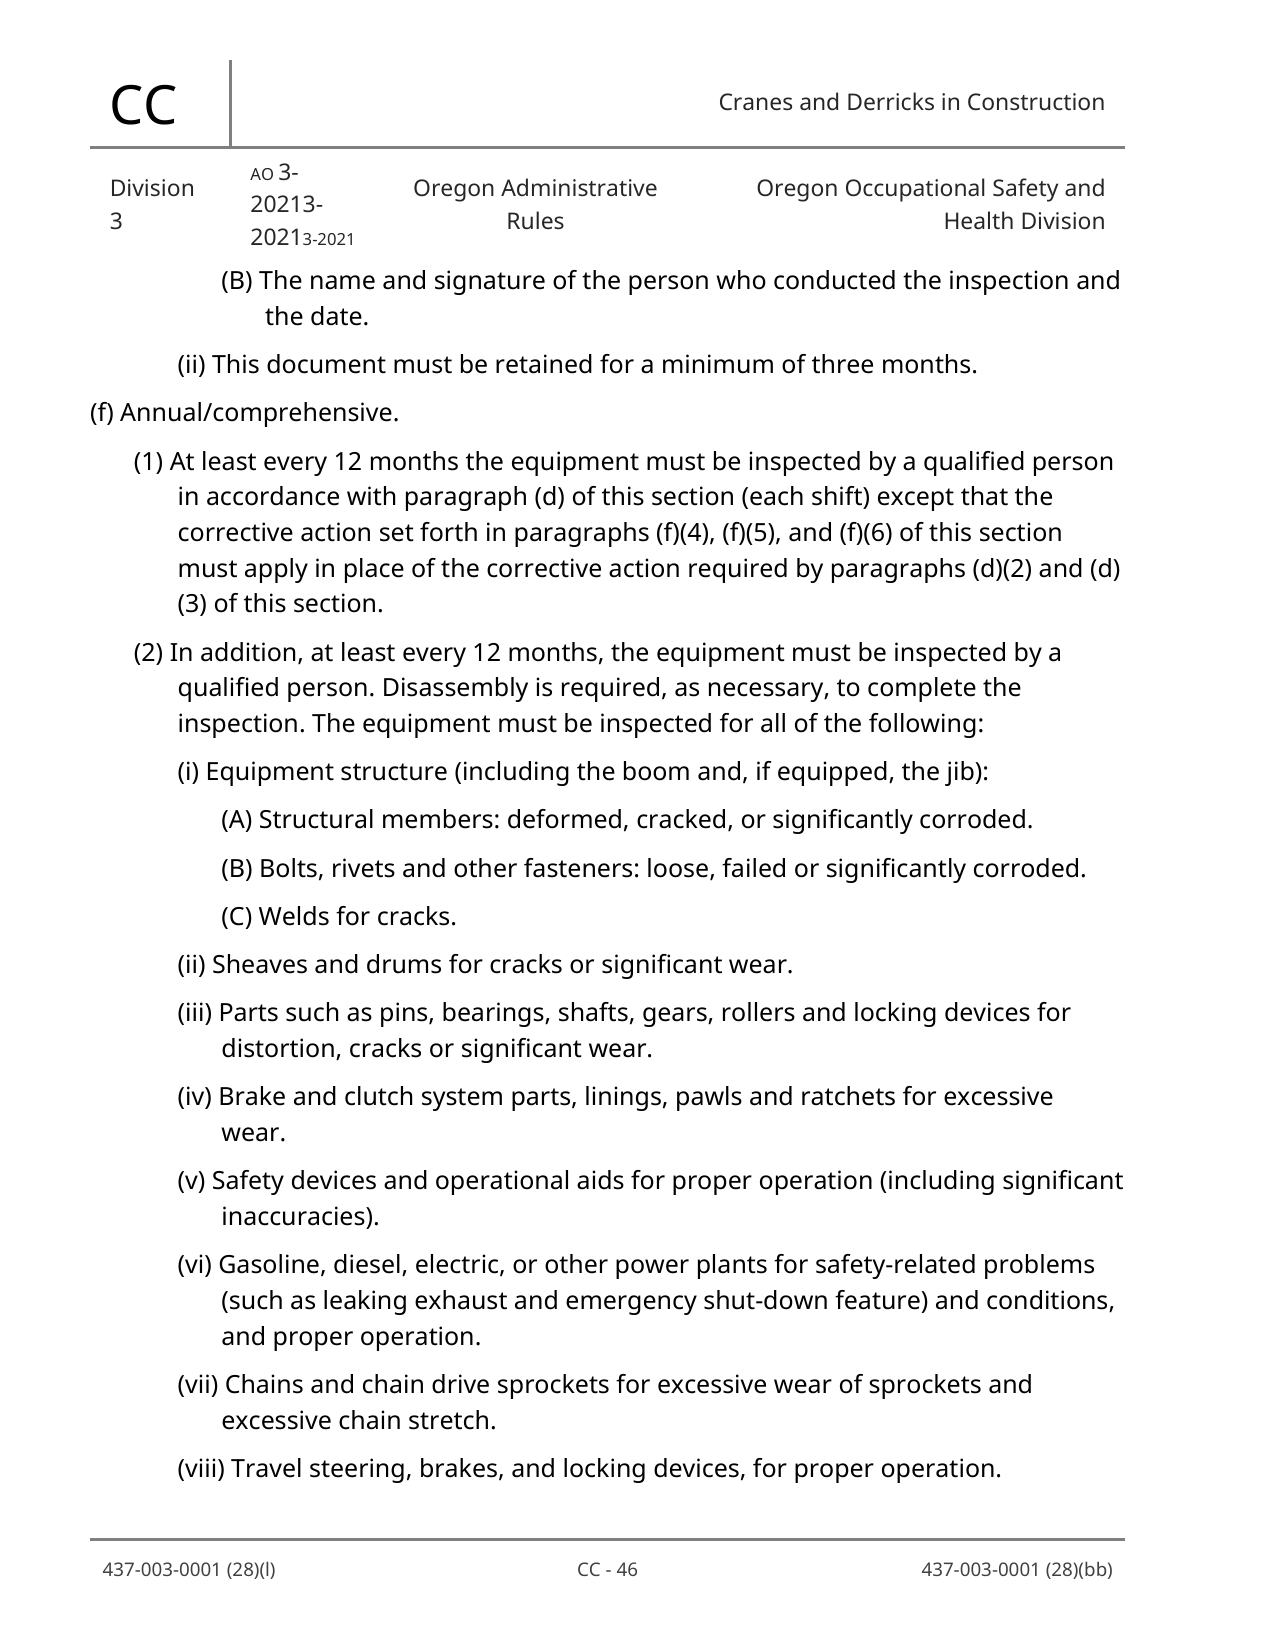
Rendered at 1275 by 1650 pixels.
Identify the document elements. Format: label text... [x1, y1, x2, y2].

list (C) Welds for cracks. [221, 899, 1125, 933]
list (B) Bolts, rivets and other fasteners: loose, failed or significantly corroded. [221, 850, 1125, 884]
list (1) At least every 12 months the equipment must be inspected by a qualified person in accordance with paragraph (d) of this section (each shift) except that the corrective action set forth in paragraphs (f)(4), (f)(5), and (f)(6) of this section must apply in place of the corrective action required by paragraphs (d)(2) and (d)(3) of this section. [134, 443, 1125, 620]
list (viii) Travel steering, brakes, and locking devices, for proper operation. [177, 1451, 1125, 1485]
list (f) Annual/comprehensive. [90, 395, 1125, 429]
list (vii) Chains and chain drive sprockets for excessive wear of sprockets and excessive chain stretch. [177, 1367, 1125, 1436]
list (B) The name and signature of the person who conducted the inspection and the date. [221, 150, 1125, 332]
list (iv) Brake and clutch system parts, linings, pawls and ratchets for excessive wear. [177, 1079, 1125, 1149]
list (ii) This document must be retained for a minimum of three months. [177, 347, 1125, 381]
list (ii) Sheaves and drums for cracks or significant wear. [177, 947, 1125, 981]
list (iii) Parts such as pins, bearings, shafts, gears, rollers and locking devices for distortion, cracks or significant wear. [177, 995, 1125, 1065]
list (2) In addition, at least every 12 months, the equipment must be inspected by a qualified person. Disassembly is required, as necessary, to complete the inspection. The equipment must be inspected for all of the following: [134, 634, 1125, 740]
list (vi) Gasoline, diesel, electric, or other power plants for safety-related problems (such as leaking exhaust and emergency shut-down feature) and conditions, and proper operation. [177, 1247, 1125, 1352]
list (v) Safety devices and operational aids for proper operation (including significant inaccuracies). [177, 1163, 1125, 1233]
list (i) Equipment structure (including the boom and, if equipped, the jib): [177, 754, 1125, 788]
list (A) Structural members: deformed, cracked, or significantly corroded. [221, 802, 1125, 836]
